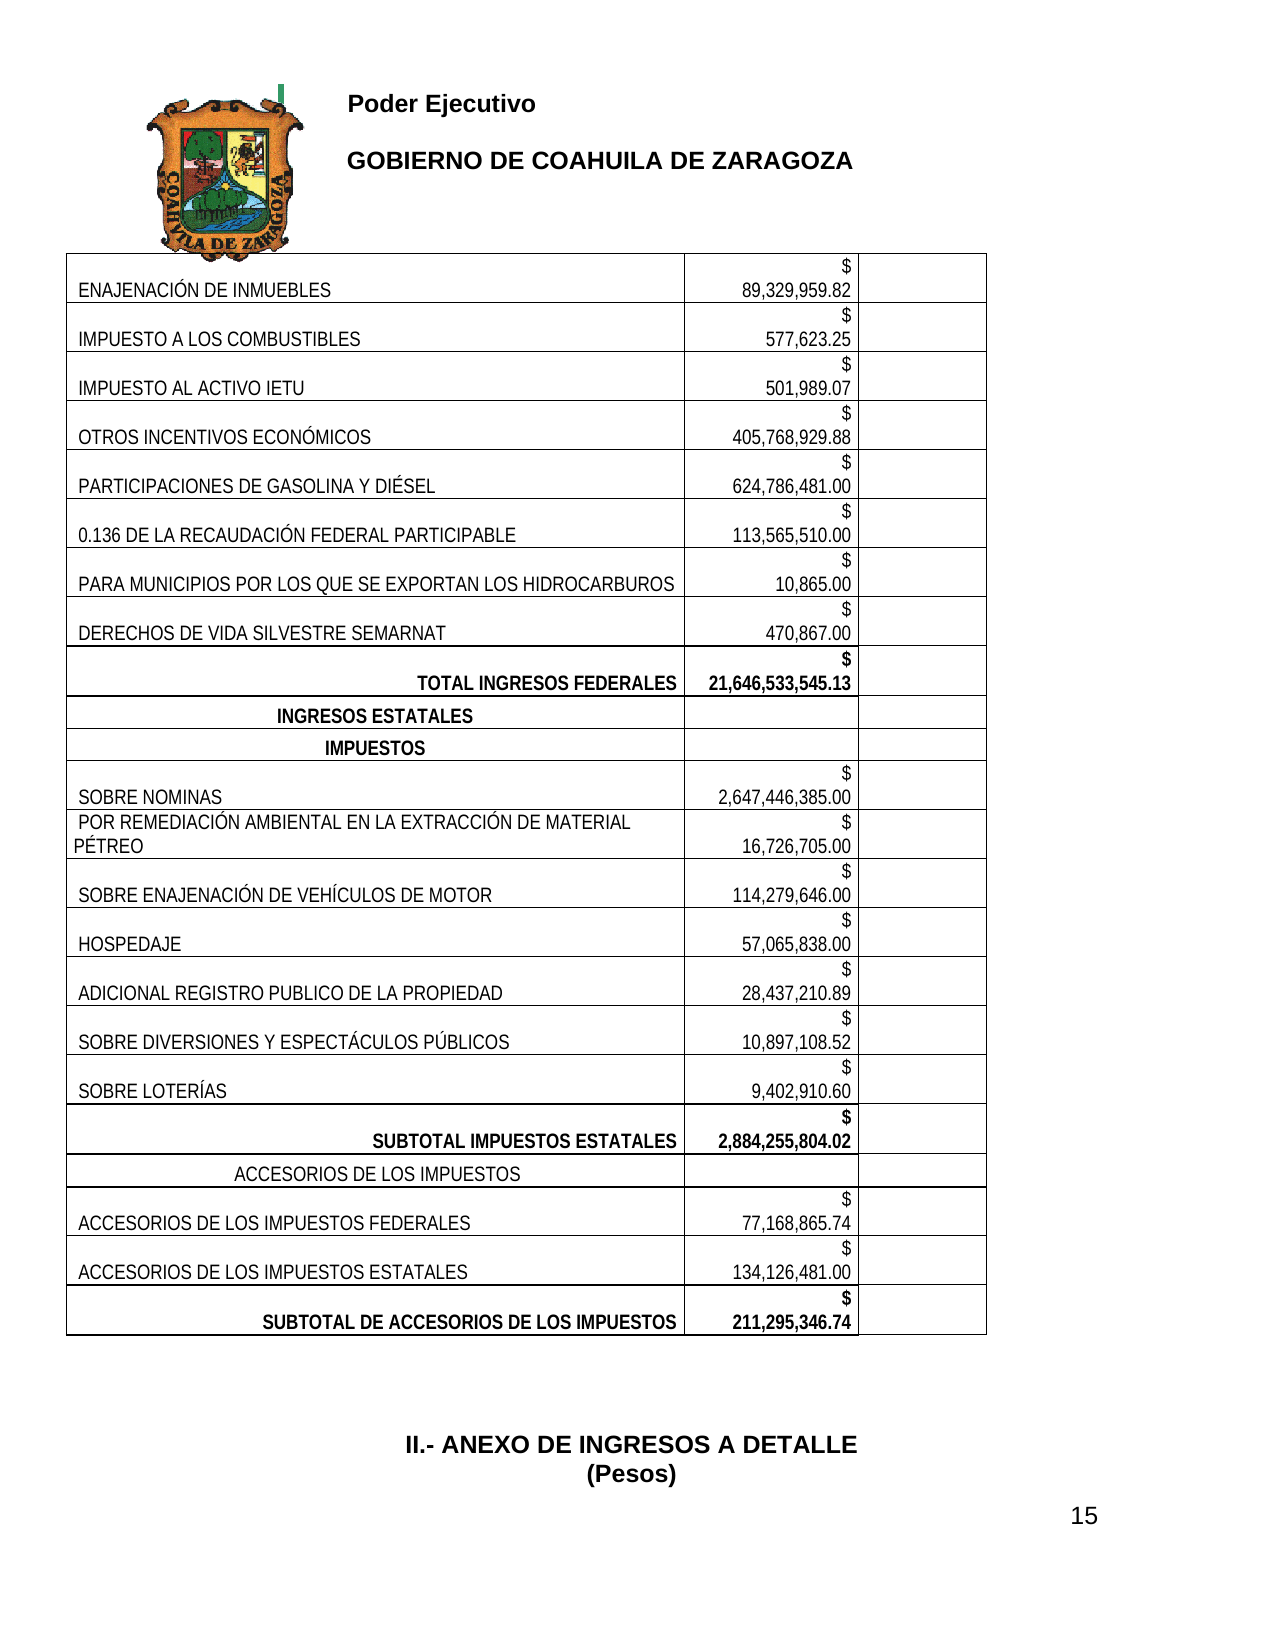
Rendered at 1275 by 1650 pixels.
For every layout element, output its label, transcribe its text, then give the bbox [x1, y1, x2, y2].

table_cell [859, 303, 986, 351]
table_cell [859, 957, 986, 1005]
table_cell [859, 548, 986, 596]
table_cell [859, 401, 986, 449]
table_cell [685, 1155, 858, 1186]
table_cell $ 211,295,346.74 [685, 1286, 858, 1334]
table_cell IMPUESTO A LOS COMBUSTIBLES [67, 303, 684, 351]
table_cell $ 501,989.07 [685, 352, 858, 400]
table_cell ACCESORIOS DE LOS IMPUESTOS ESTATALES [67, 1236, 684, 1284]
table_cell [859, 1236, 986, 1284]
table_cell [859, 1154, 986, 1186]
table_cell [859, 1006, 986, 1054]
table_cell [859, 1188, 986, 1235]
table_cell SOBRE NOMINAS [67, 761, 684, 809]
table_cell PARA MUNICIPIOS POR LOS QUE SE EXPORTAN LOS HIDROCARBUROS [67, 548, 684, 596]
text (Pesos) [177, 1459, 1086, 1488]
table_cell INGRESOS ESTATALES [67, 697, 684, 728]
table_cell [685, 697, 858, 728]
table_cell [859, 450, 986, 498]
table_cell $ 28,437,210.89 [685, 957, 858, 1005]
table_cell IMPUESTOS [67, 729, 684, 760]
table_cell OTROS INCENTIVOS ECONÓMICOS [67, 401, 684, 449]
table_cell [859, 597, 986, 645]
table_cell HOSPEDAJE [67, 908, 684, 956]
table_cell $ 134,126,481.00 [685, 1236, 858, 1284]
table_cell [859, 352, 986, 400]
table_cell $ 114,279,646.00 [685, 859, 858, 907]
table_cell $ 405,768,929.88 [685, 401, 858, 449]
table_cell [859, 646, 986, 695]
table_cell [859, 696, 986, 728]
table_cell [859, 729, 986, 760]
table_cell [859, 761, 986, 809]
table_cell TOTAL INGRESOS FEDERALES [67, 647, 684, 695]
table_cell [859, 810, 986, 858]
table_cell $ 577,623.25 [685, 303, 858, 351]
table_cell $ 89,329,959.82 [685, 254, 858, 302]
table_cell $ 113,565,510.00 [685, 499, 858, 547]
table_cell SUBTOTAL IMPUESTOS ESTATALES [67, 1105, 684, 1153]
table_cell [859, 908, 986, 956]
table_cell [859, 254, 986, 302]
table_cell $ 16,726,705.00 [685, 810, 858, 858]
table_cell $ 470,867.00 [685, 597, 858, 645]
table_cell $ 9,402,910.60 [685, 1055, 858, 1103]
table_cell $ 2,884,255,804.02 [685, 1105, 858, 1153]
table_cell [859, 1055, 986, 1103]
table_cell SOBRE DIVERSIONES Y ESPECTÁCULOS PÚBLICOS [67, 1006, 684, 1054]
table_cell ENAJENACIÓN DE INMUEBLES [67, 254, 684, 302]
table_cell SOBRE LOTERÍAS [67, 1055, 684, 1103]
text II.- ANEXO DE INGRESOS A DETALLE [177, 1430, 1086, 1459]
table_cell 0.136 DE LA RECAUDACIÓN FEDERAL PARTICIPABLE [67, 499, 684, 547]
table_cell ADICIONAL REGISTRO PUBLICO DE LA PROPIEDAD [67, 957, 684, 1005]
table_cell SOBRE ENAJENACIÓN DE VEHÍCULOS DE MOTOR [67, 859, 684, 907]
picture [141, 88, 310, 253]
table_cell [859, 859, 986, 907]
table_cell $ 57,065,838.00 [685, 908, 858, 956]
table_cell SUBTOTAL DE ACCESORIOS DE LOS IMPUESTOS [67, 1286, 684, 1334]
table_cell ACCESORIOS DE LOS IMPUESTOS FEDERALES [67, 1188, 684, 1235]
table_cell DERECHOS DE VIDA SILVESTRE SEMARNAT [67, 597, 684, 645]
table_cell [859, 499, 986, 547]
table_cell $ 624,786,481.00 [685, 450, 858, 498]
table_cell $ 10,865.00 [685, 548, 858, 596]
table_cell $ 2,647,446,385.00 [685, 761, 858, 809]
table_cell $ 10,897,108.52 [685, 1006, 858, 1054]
table_cell POR REMEDIACIÓN AMBIENTAL EN LA EXTRACCIÓN DE MATERIAL PÉTREO [67, 810, 684, 858]
table_cell [685, 729, 858, 760]
table_cell $ 21,646,533,545.13 [685, 647, 858, 695]
table_cell [859, 1285, 986, 1334]
table_cell [859, 1104, 986, 1153]
table_cell IMPUESTO AL ACTIVO IETU [67, 352, 684, 400]
table_cell ACCESORIOS DE LOS IMPUESTOS [67, 1155, 684, 1186]
table_cell $ 77,168,865.74 [685, 1188, 858, 1235]
table_cell PARTICIPACIONES DE GASOLINA Y DIÉSEL [67, 450, 684, 498]
